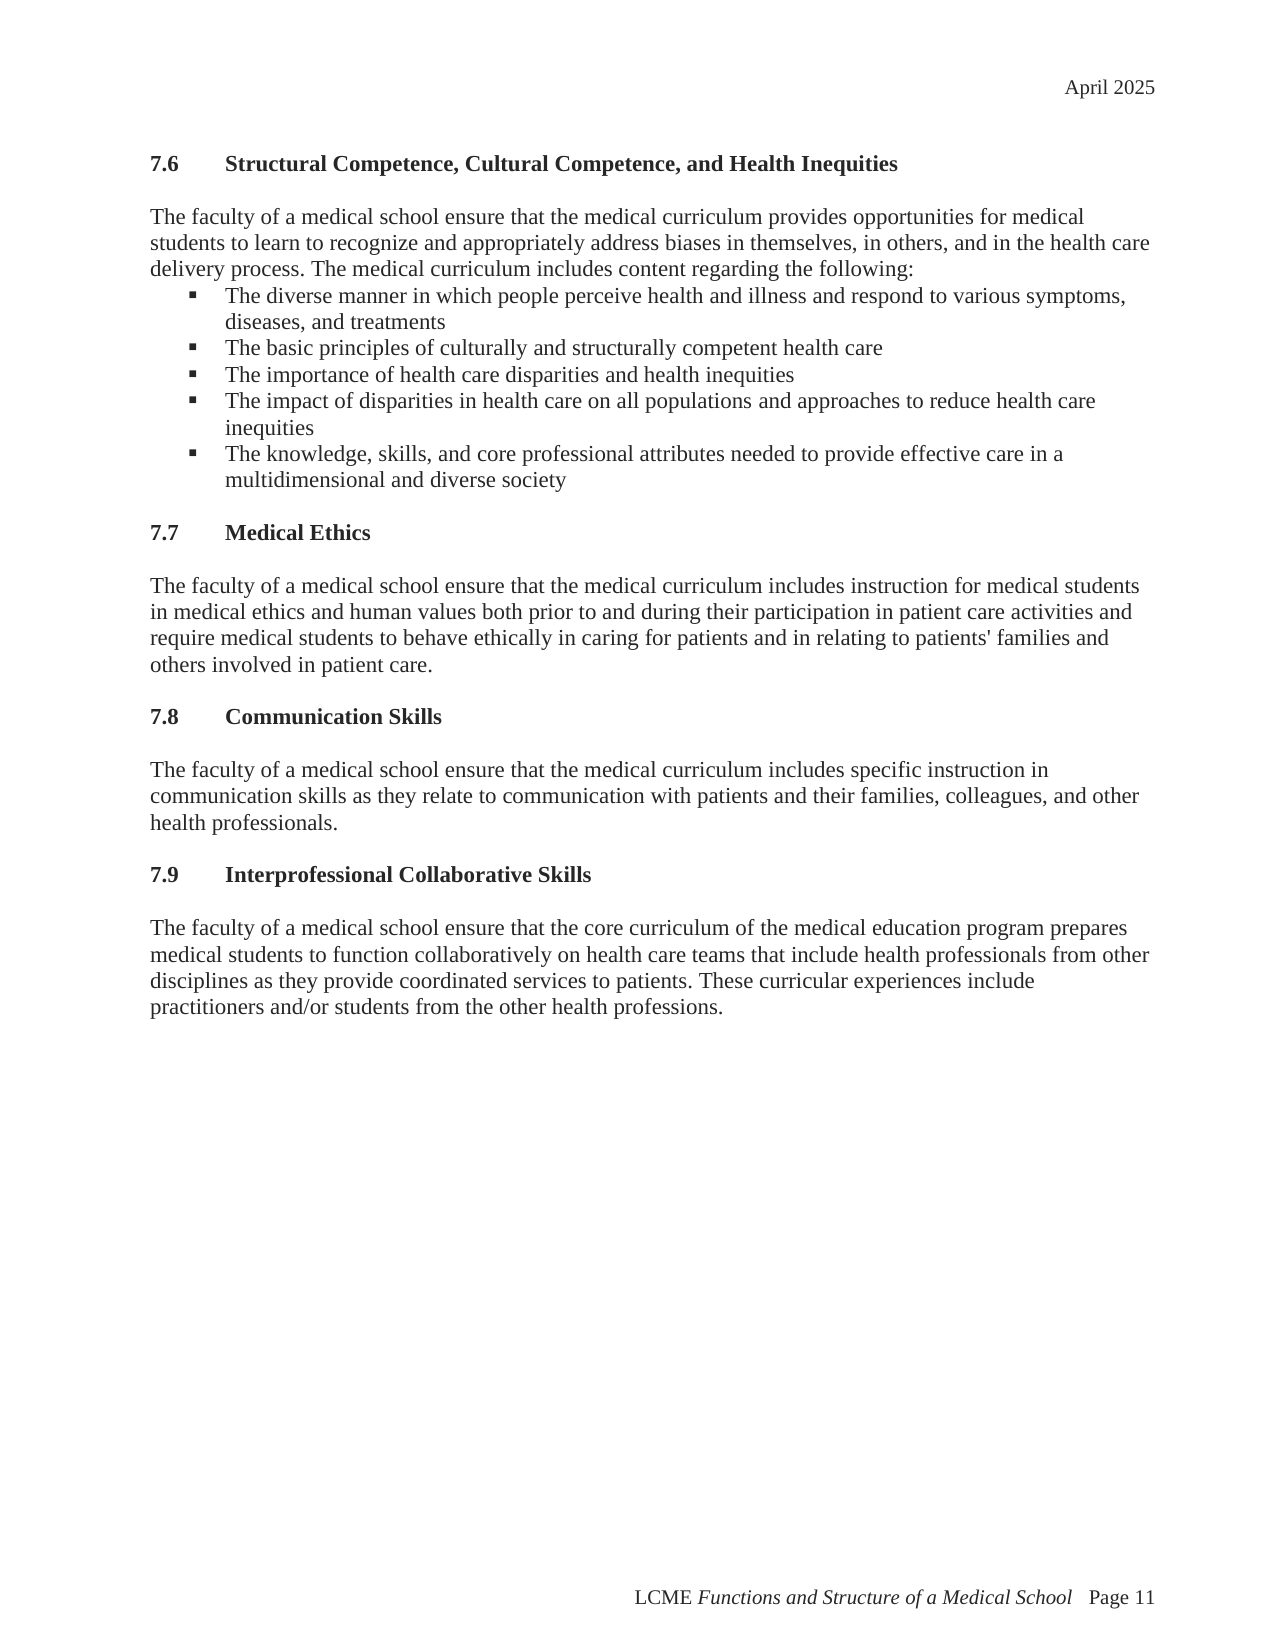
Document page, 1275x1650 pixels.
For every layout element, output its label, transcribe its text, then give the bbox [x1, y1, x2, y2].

list The knowledge, skills, and core professional attributes needed to provide effective care in a multidimensional and diverse society [187, 440, 1155, 519]
text 7.8 Communication Skills [150, 703, 1155, 730]
text The faculty of a medical school ensure that the medical curriculum includes specific instruction in communication skills as they relate to communication with patients and their families, colleagues, and other health professionals. [150, 756, 1155, 835]
text 7.6 Structural Competence, Cultural Competence, and Health Inequities [150, 150, 1155, 176]
text The faculty of a medical school ensure that the core curriculum of the medical education program prepares medical students to function collaboratively on health care teams that include health professionals from other disciplines as they provide coordinated services to patients. These curricular experiences include practitioners and/or students from the other health professions. [150, 914, 1155, 1020]
list The basic principles of culturally and structurally competent health care [187, 334, 1155, 361]
list The impact of disparities in health care on all populations and approaches to reduce health care inequities [187, 387, 1155, 440]
text The faculty of a medical school ensure that the medical curriculum provides opportunities for medical students to learn to recognize and appropriately address biases in themselves, in others, and in the health care delivery process. The medical curriculum includes content regarding the following: [150, 203, 1155, 282]
text 7.7 Medical Ethics [150, 519, 1155, 545]
list The diverse manner in which people perceive health and illness and respond to various symptoms, diseases, and treatments [187, 282, 1155, 334]
text The faculty of a medical school ensure that the medical curriculum includes instruction for medical students in medical ethics and human values both prior to and during their participation in patient care activities and require medical students to behave ethically in caring for patients and in relating to patients' families and others involved in patient care. [150, 572, 1155, 677]
list The importance of health care disparities and health inequities [187, 361, 1155, 387]
text 7.9 Interprofessional Collaborative Skills [150, 862, 1155, 888]
